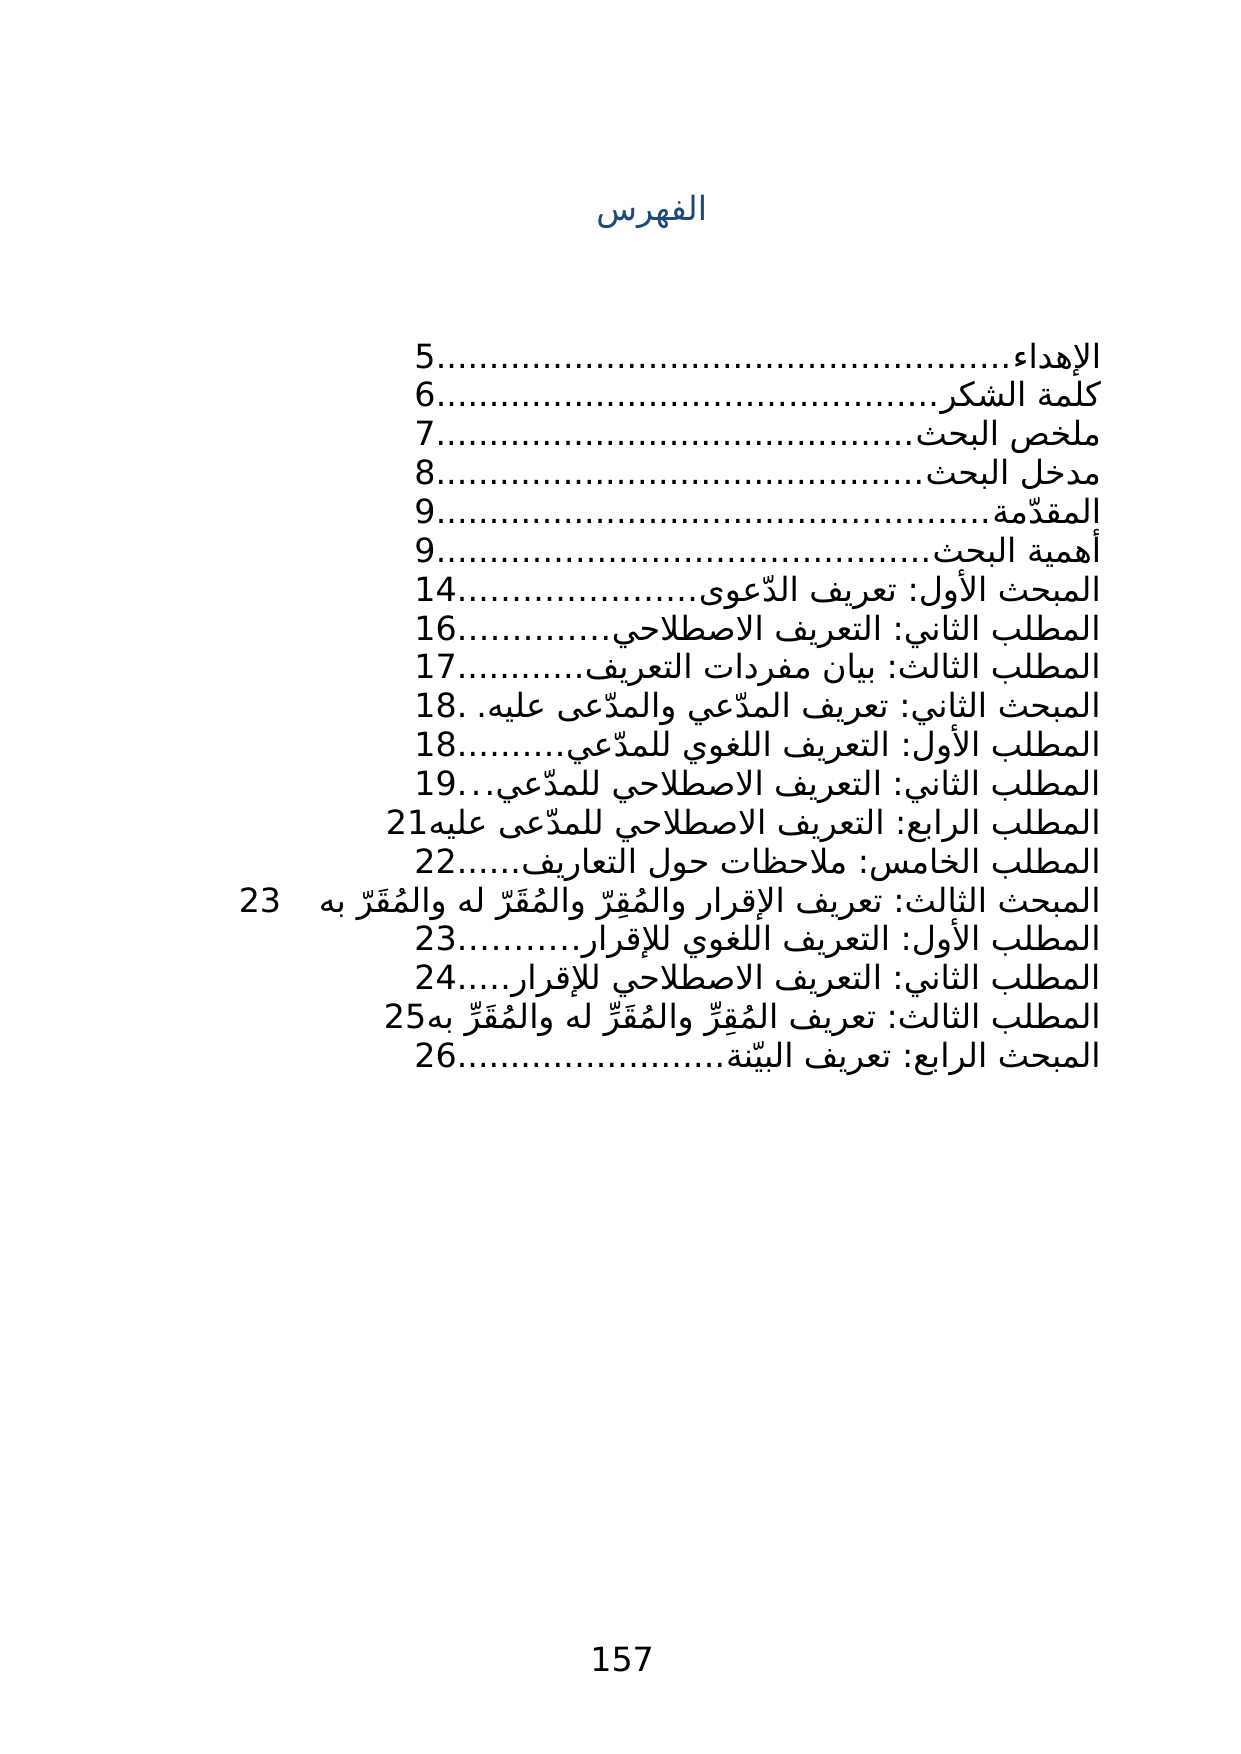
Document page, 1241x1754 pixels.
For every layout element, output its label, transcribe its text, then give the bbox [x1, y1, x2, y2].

subtitle الفهرس [122, 190, 1181, 228]
